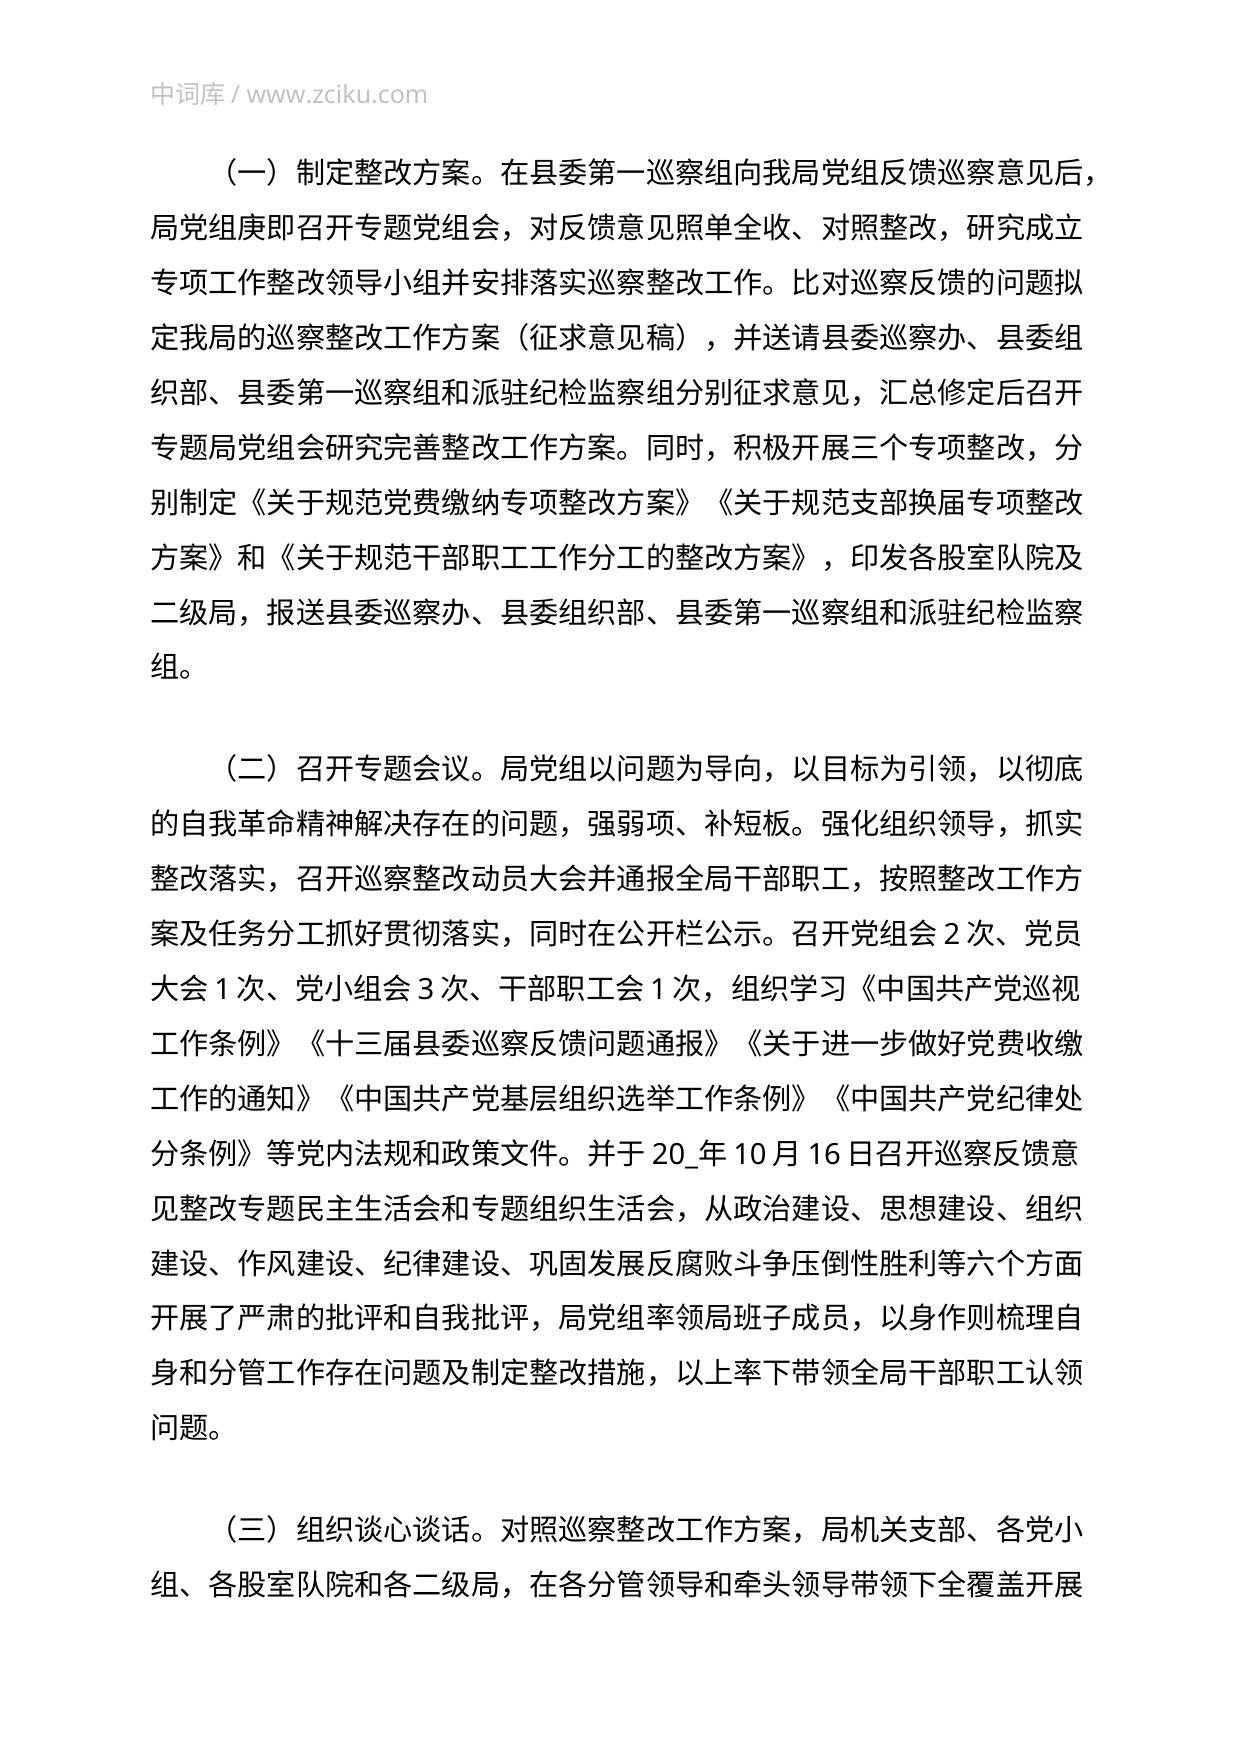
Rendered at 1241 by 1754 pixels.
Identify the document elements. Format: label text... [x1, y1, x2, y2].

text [150, 1507, 1090, 1604]
text （一）制定整改方案。在县委第一巡察组向我局党组反馈巡察意见后，局党组庚即召开专题党组会，对反馈意见照单全收、对照整改，研究成立专项工作整改领导小组并安排落实巡察整改工作。比对巡察反馈的问题拟定我局的巡察整改工作方案（征求意见稿），并送请县委巡察办、县委组织部、县委第一巡察组和派驻纪检监察组分别征求意见，汇总修定后召开专题局党组会研究完善整改工作方案。同时，积极开展三个专项整改，分别制定《关于规范党费缴纳专项整改方案》《关于规范支部换届专项整改方案》和《关于规范干部职工工作分工的整改方案》，印发各股室队院及二级局，报送县委巡察办、县委组织部、县委第一巡察组和派驻纪检监察组。 [150, 150, 1090, 686]
text （二）召开专题会议。局党组以问题为导向，以目标为引领，以彻底的自我革命精神解决存在的问题，强弱项、补短板。强化组织领导，抓实整改落实，召开巡察整改动员大会并通报全局干部职工，按照整改工作方案及任务分工抓好贯彻落实，同时在公开栏公示。召开党组会2次、党员大会1次、党小组会3次、干部职工会1次，组织学习《中国共产党巡视工作条例》《十三届县委巡察反馈问题通报》《关于进一步做好党费收缴工作的通知》《中国共产党基层组织选举工作条例》《中国共产党纪律处分条例》等党内法规和政策文件。并于20_年10月16日召开巡察反馈意见整改专题民主生活会和专题组织生活会，从政治建设、思想建设、组织建设、作风建设、纪律建设、巩固发展反腐败斗争压倒性胜利等六个方面开展了严肃的批评和自我批评，局党组率领局班子成员，以身作则梳理自身和分管工作存在问题及制定整改措施，以上率下带领全局干部职工认领问题。 [150, 746, 1090, 1447]
